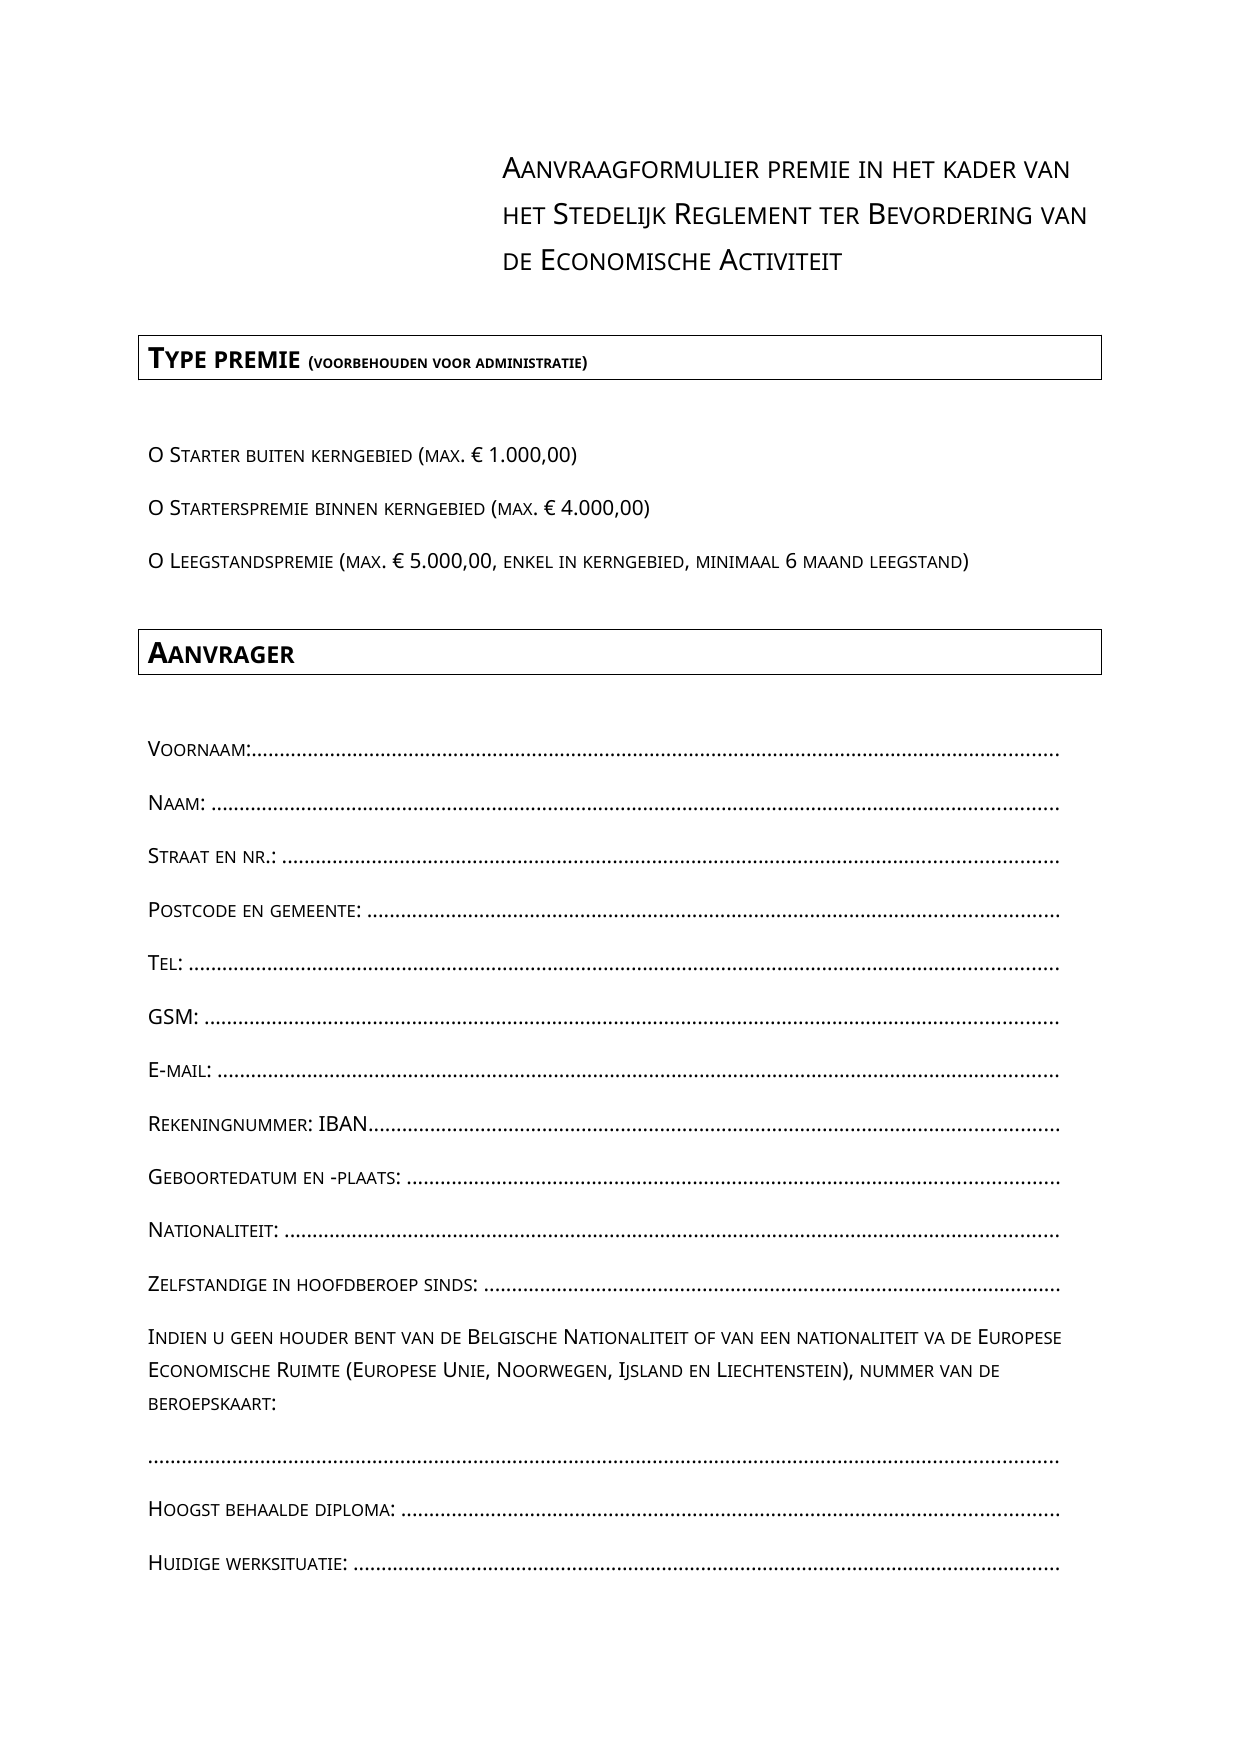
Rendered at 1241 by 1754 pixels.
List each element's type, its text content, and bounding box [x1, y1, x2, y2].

text Huidige werksituatie: [148, 1548, 1093, 1576]
subtitle Aanvrager [139, 630, 1101, 674]
text Rekeningnummer: IBAN [148, 1109, 1093, 1137]
text Geboortedatum en -plaats: [148, 1162, 1093, 1191]
text E-mail: [148, 1055, 1093, 1084]
text Nationaliteit: [148, 1216, 1093, 1244]
text Voornaam: [148, 734, 1093, 763]
text O Leegstandspremie (max. € 5.000,00, enkel in kerngebied, minimaal 6 maand leegstand) [148, 547, 1093, 575]
text Hoogst behaalde diploma: [148, 1494, 1093, 1523]
text O Starterspremie binnen kerngebied (max. € 4.000,00) [148, 493, 1093, 522]
text GSM: [148, 1002, 1093, 1030]
text Straat en nr.: [148, 841, 1093, 870]
text Tel: [148, 948, 1093, 977]
text Indien u geen houder bent van de Belgische Nationaliteit of van een nationaliteit va de Europese Economische Ruimte (Europese Unie, Noorwegen, Ijsland en Liechtenstein), nummer van de beroepskaart: [148, 1322, 1093, 1416]
text Zelfstandige in hoofdberoep sinds: [148, 1269, 1093, 1297]
text Naam: [148, 788, 1093, 816]
text O Starter buiten kerngebied (max. € 1.000,00) [148, 440, 1093, 468]
text Aanvraagformulier premie in het kader van het Stedelijk Reglement ter Bevordering van de Economische Activiteit [502, 148, 1093, 278]
text Postcode en gemeente: [148, 895, 1093, 923]
subtitle Type premie (voorbehouden voor administratie) [139, 336, 1101, 379]
